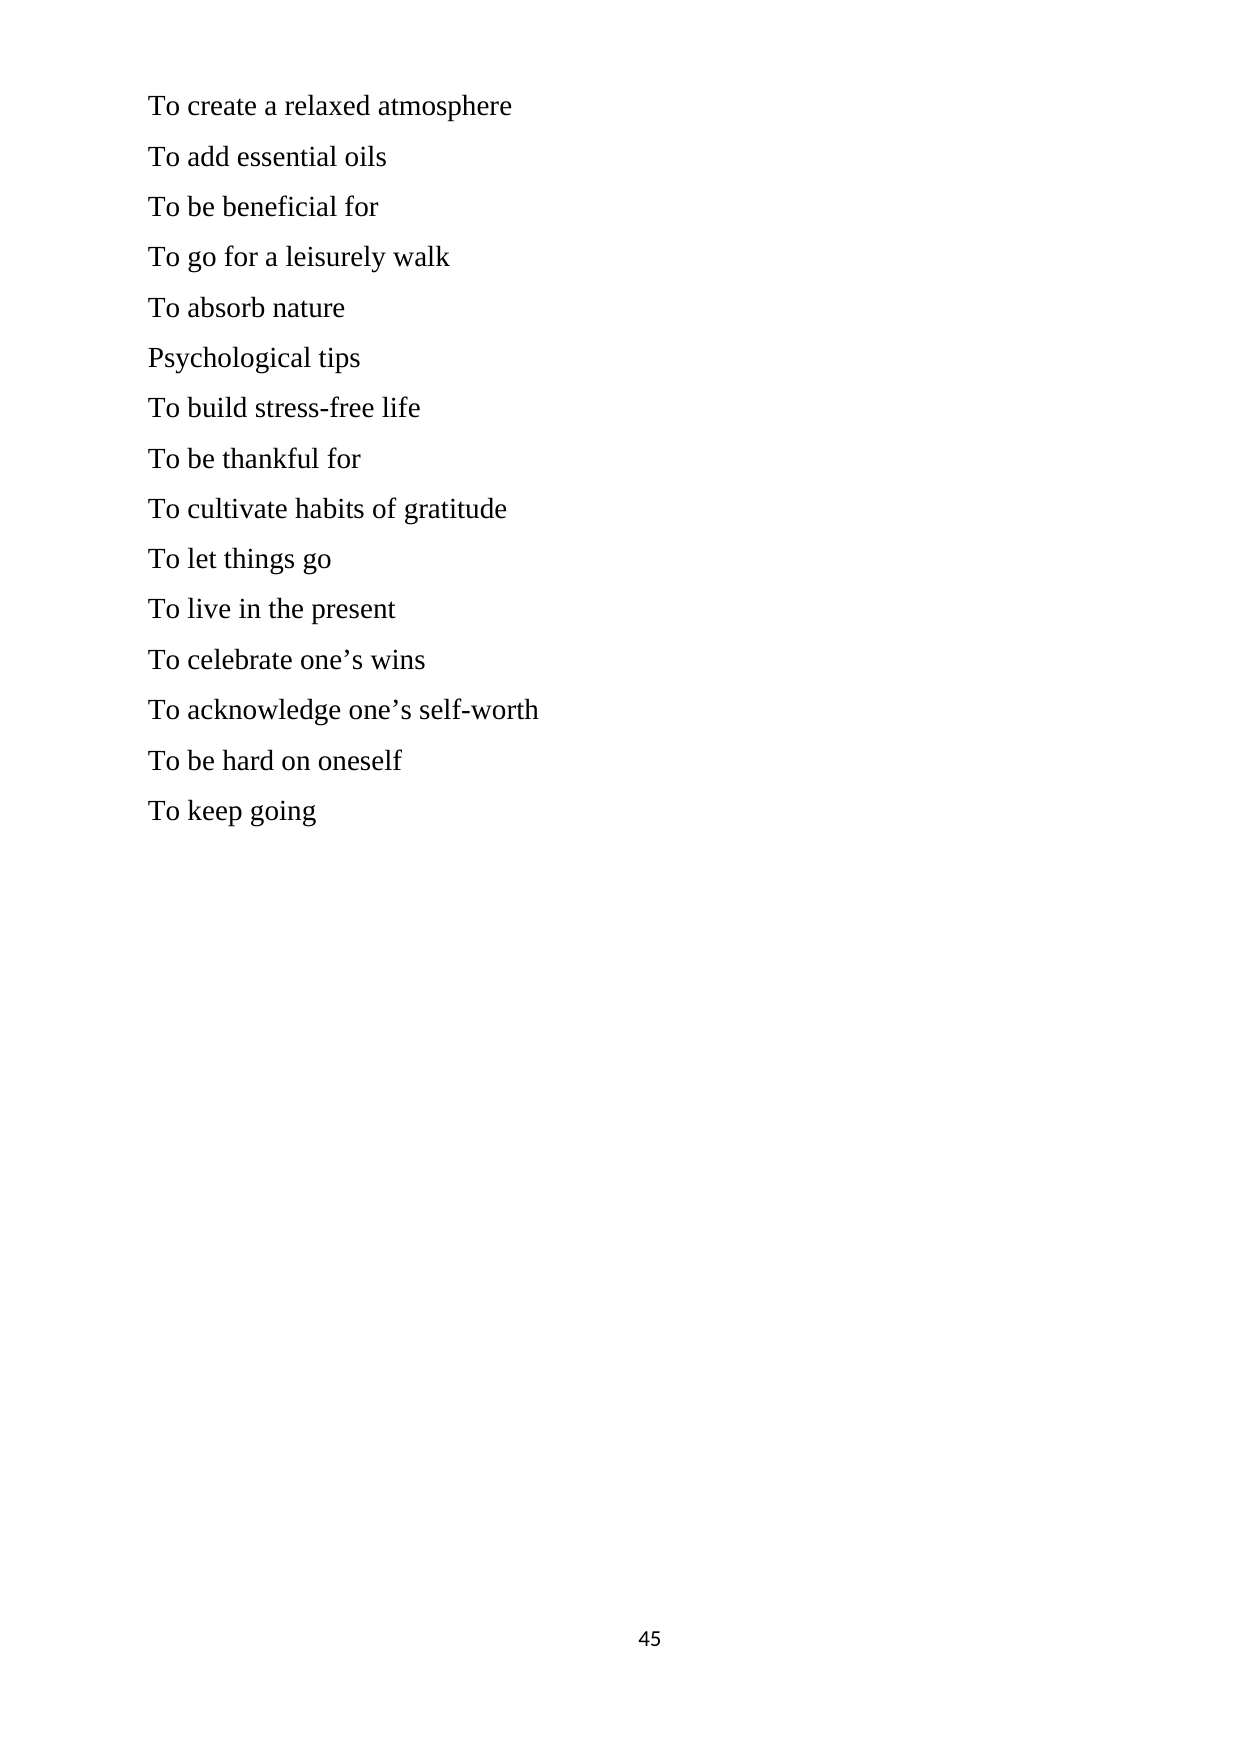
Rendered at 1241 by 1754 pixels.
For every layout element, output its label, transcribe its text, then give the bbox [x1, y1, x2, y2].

text To live in the present [148, 592, 1152, 625]
text To cultivate habits of gratitude [148, 491, 1152, 524]
text To build stress-free life [148, 390, 1152, 424]
text To add essential oils [148, 139, 1152, 172]
text To be hard on oneself [148, 743, 1152, 776]
text To be beneficial for [148, 189, 1152, 223]
text To create a relaxed atmosphere [148, 88, 1152, 122]
text Psychological tips [148, 340, 1152, 374]
text To keep going [148, 793, 1152, 826]
text To go for a leisurely walk [148, 239, 1152, 273]
text To celebrate one’s wins [148, 642, 1152, 676]
text To be thankful for [148, 441, 1152, 474]
text To absorb nature [148, 290, 1152, 323]
text To acknowledge one’s self-worth [148, 692, 1152, 726]
text To let things go [148, 541, 1152, 575]
